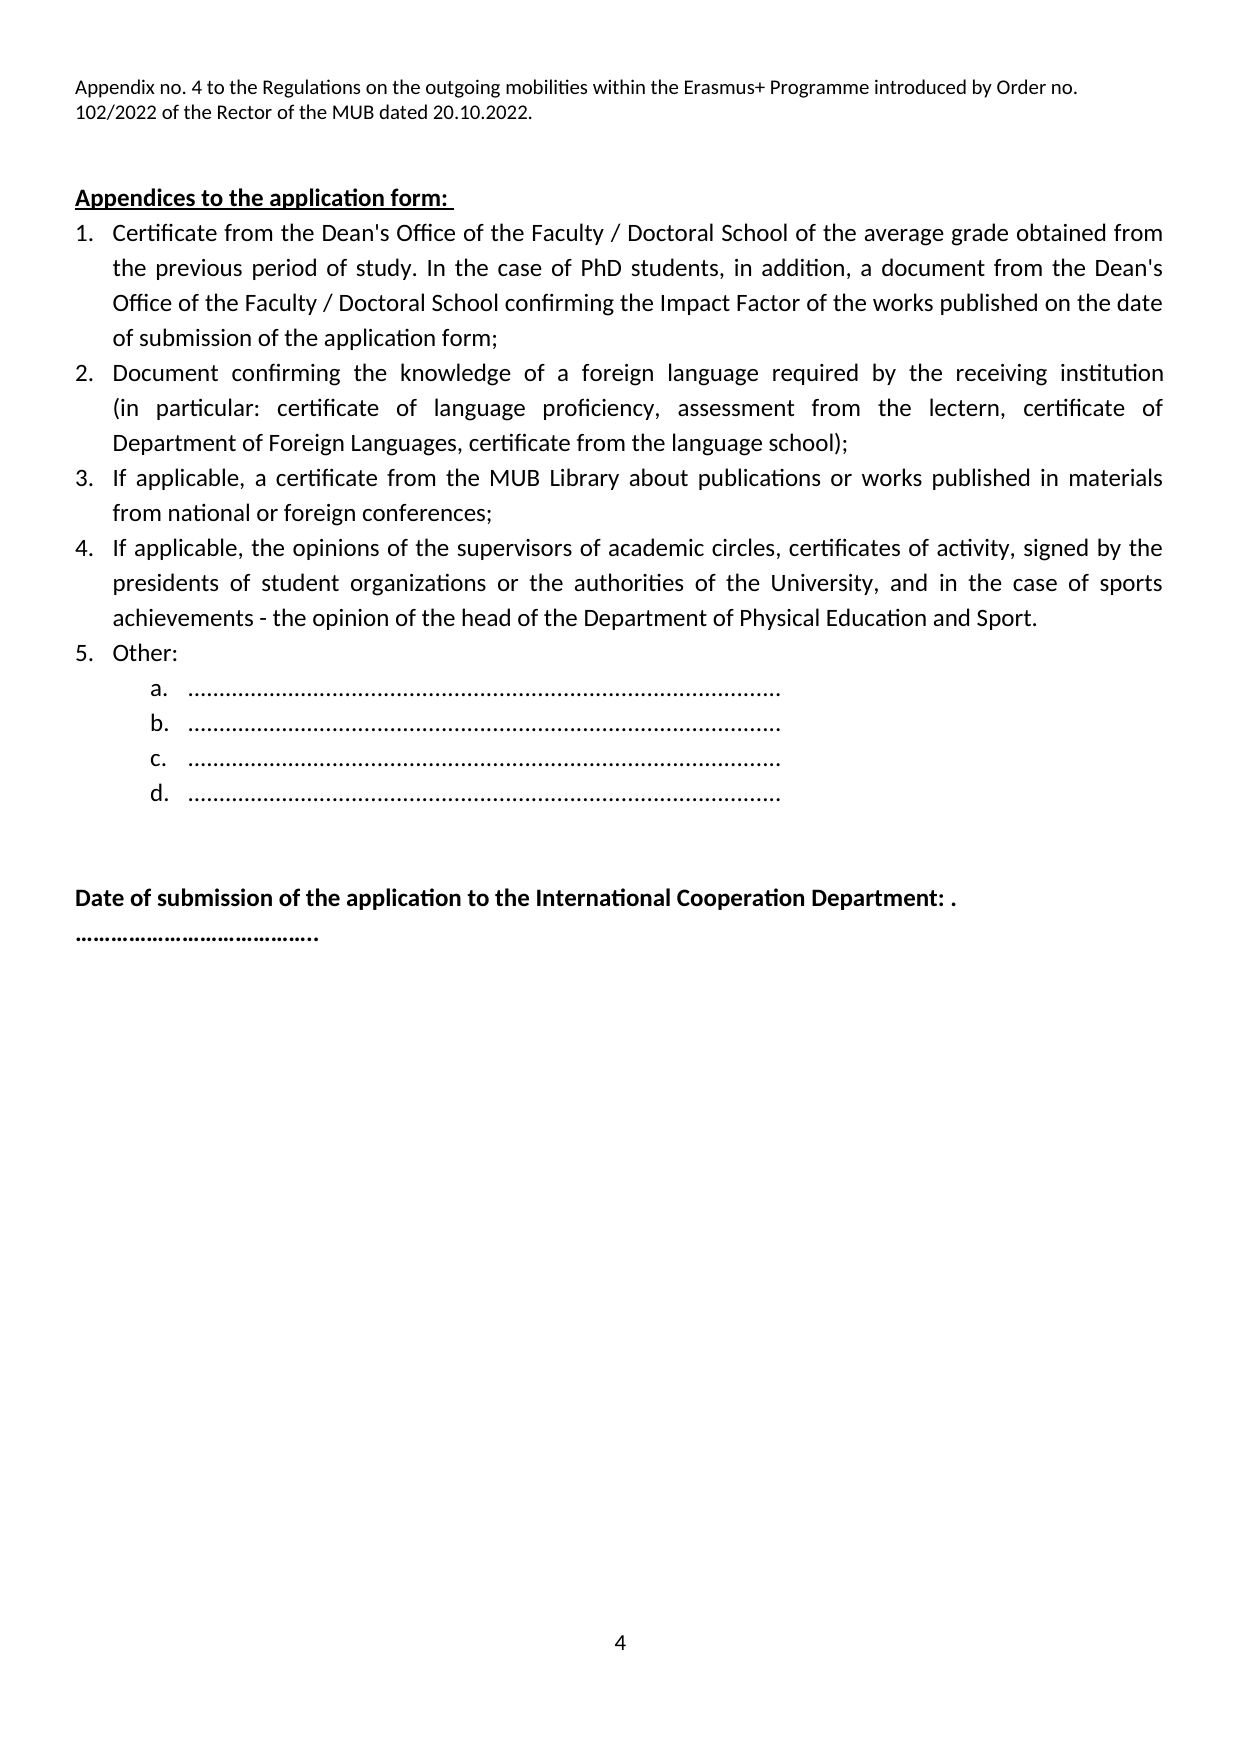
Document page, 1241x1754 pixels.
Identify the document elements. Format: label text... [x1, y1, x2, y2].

list Certificate from the Dean's Office of the Faculty / Doctoral School of the average grade obtained from the previous period of study. In the case of PhD students, in addition, a document from the Dean's Office of the Faculty / Doctoral School confirming the Impact Factor of the works published on the date of submission of the application form; [75, 217, 1165, 352]
text Date of submission of the application to the International Cooperation Department: .………………………………….. [75, 882, 1165, 947]
list Document confirming the knowledge of a foreign language required by the receiving institution (in particular: certificate of language proficiency, assessment from the lectern, certificate of Department of Foreign Languages, certificate from the language school); [75, 357, 1165, 457]
list If applicable, the opinions of the supervisors of academic circles, certificates of activity, signed by the presidents of student organizations or the authorities of the University, and in the case of sports achievements - the opinion of the head of the Department of Physical Education and Sport. [75, 532, 1165, 632]
text Appendices to the application form: [75, 182, 1165, 212]
list If applicable, a certificate from the MUB Library about publications or works published in materials from national or foreign conferences; [75, 462, 1165, 527]
list Other: [75, 637, 1165, 667]
